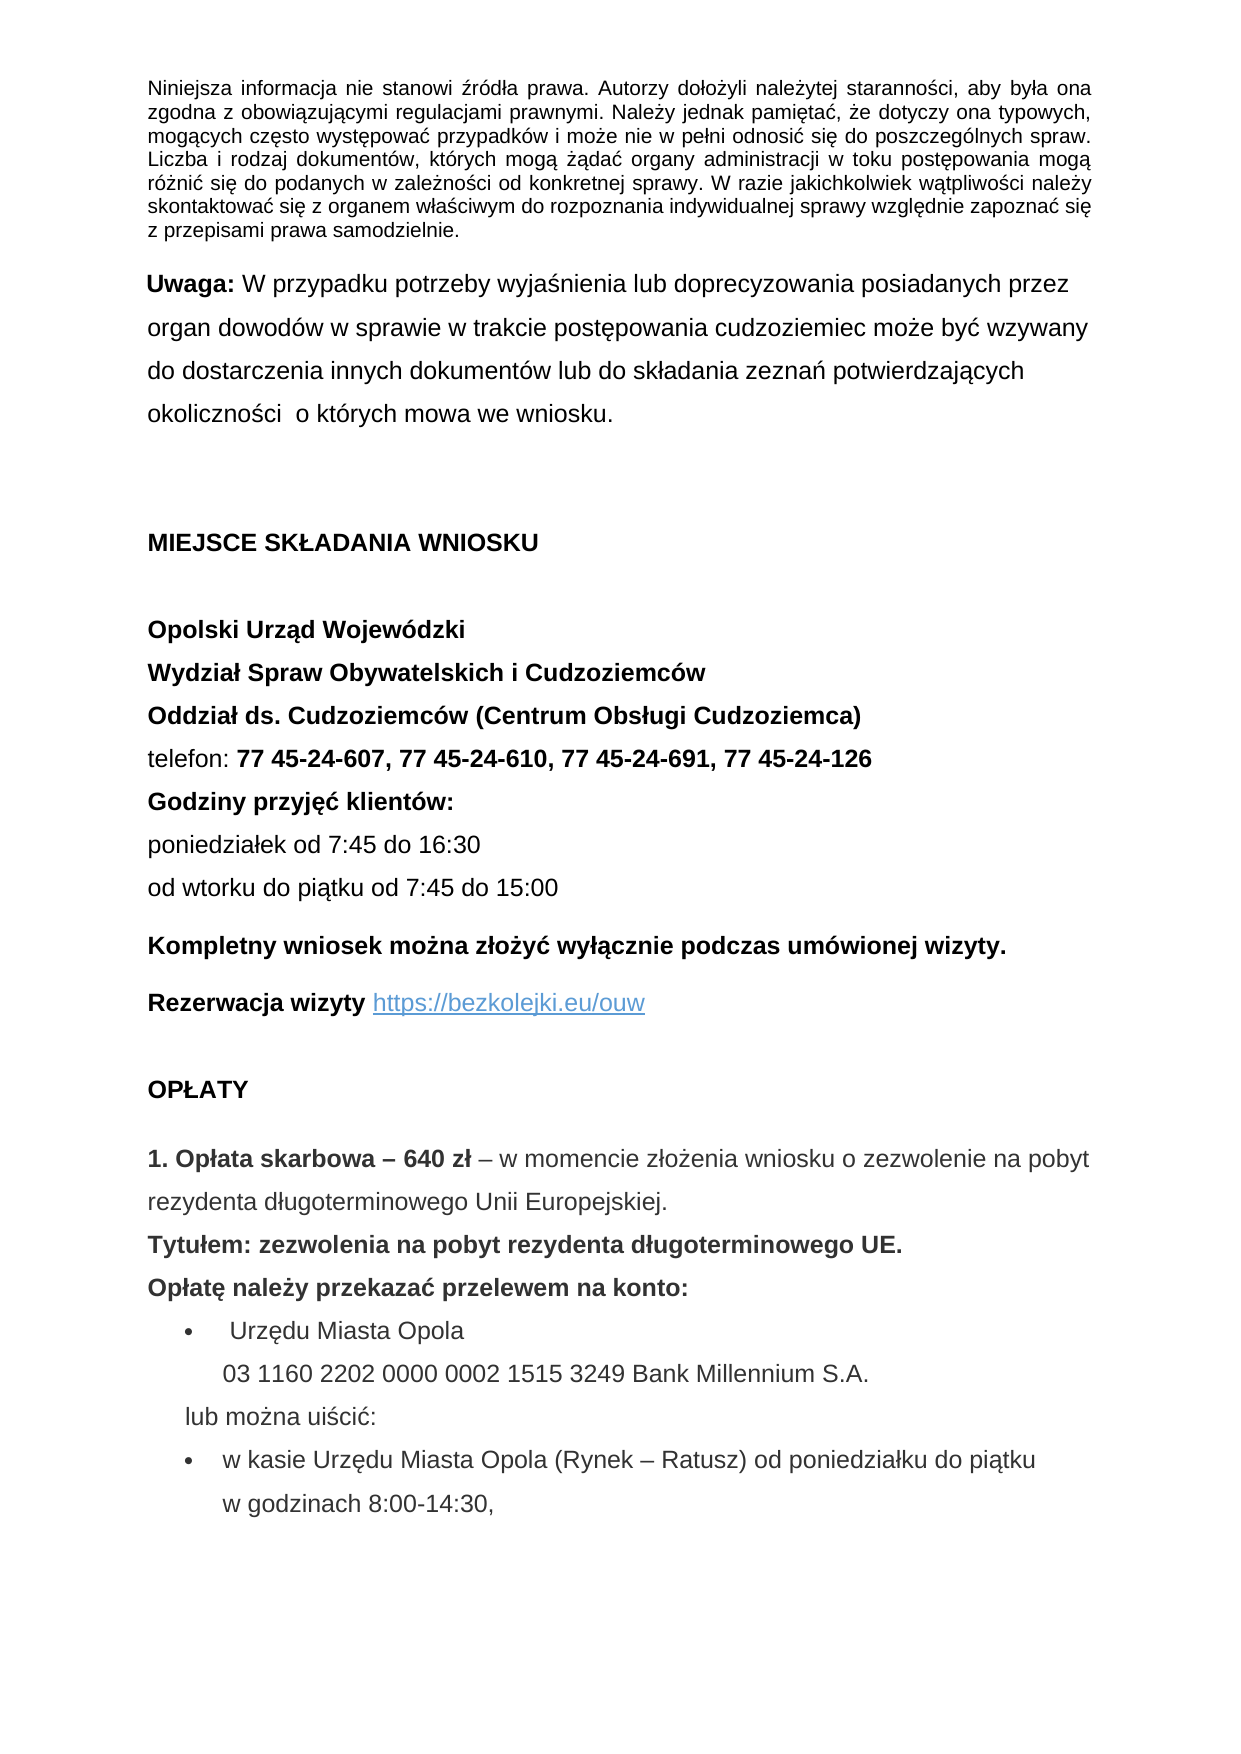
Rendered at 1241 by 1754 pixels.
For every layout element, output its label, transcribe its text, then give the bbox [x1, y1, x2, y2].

text telefon: 77 45-24-607, 77 45-24-610, 77 45-24-691, 77 45-24-126 [147, 744, 1093, 773]
list Urzędu Miasta Opola 03 1160 2202 0000 0002 1515 3249 Bank Millennium S.A. [185, 1316, 1093, 1388]
text Kompletny wniosek można złożyć wyłącznie podczas umówionej wizyty. [147, 931, 1093, 960]
text MIEJSCE SKŁADANIA WNIOSKU Opolski Urząd Wojewódzki [147, 528, 1093, 643]
list w kasie Urzędu Miasta Opola (Rynek – Ratusz) od poniedziałku do piątku w godzinach 8:00-14:30, [185, 1446, 1093, 1517]
text 1. Opłata skarbowa – 640 zł – w momencie złożenia wniosku o zezwolenie na pobyt rezydenta długoterminowego Unii Europejskiej. [147, 1144, 1093, 1216]
text Wydział Spraw Obywatelskich i Cudzoziemców [147, 658, 1093, 687]
text lub można uiścić: [185, 1402, 1093, 1431]
text od wtorku do piątku od 7:45 do 15:00 [147, 873, 1093, 902]
text Uwaga: W przypadku potrzeby wyjaśnienia lub doprecyzowania posiadanych przez organ dowodów w sprawie w trakcie postępowania cudzoziemiec może być wzywany do dostarczenia innych dokumentów lub do składania zeznań potwierdzających okoliczności o których mowa we wniosku. [146, 269, 1093, 428]
text Rezerwacja wizyty https://bezkolejki.eu/ouw [147, 988, 1093, 1017]
text poniedziałek od 7:45 do 16:30 [147, 830, 1093, 859]
text OPŁATY [147, 1075, 1093, 1103]
text Opłatę należy przekazać przelewem na konto: [147, 1273, 1093, 1302]
text Tytułem: zezwolenia na pobyt rezydenta długoterminowego UE. [147, 1230, 1093, 1259]
text Oddział ds. Cudzoziemców (Centrum Obsługi Cudzoziemca) [147, 701, 1093, 730]
text Godziny przyjęć klientów: [147, 787, 1093, 816]
